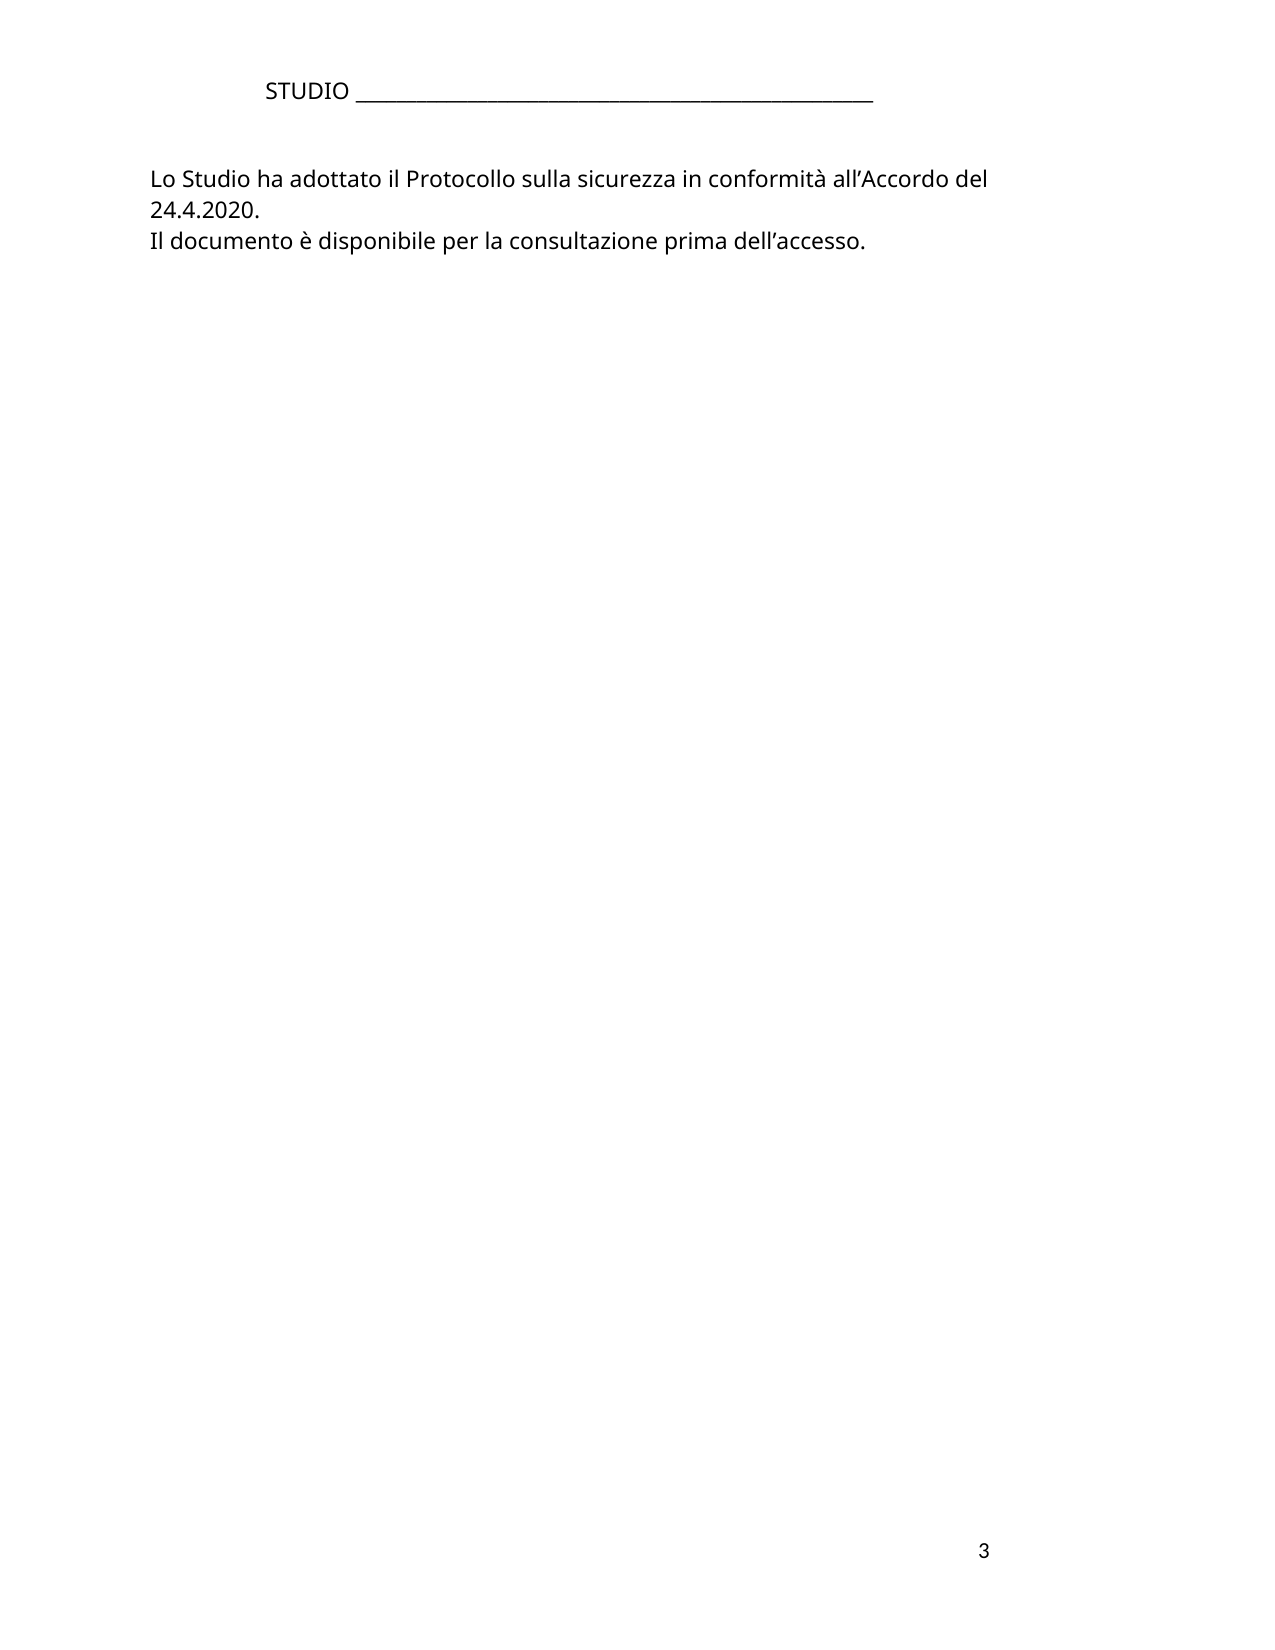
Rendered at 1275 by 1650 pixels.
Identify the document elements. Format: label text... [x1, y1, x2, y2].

text Il documento è disponibile per la consultazione prima dell’accesso. [150, 225, 989, 256]
text Lo Studio ha adottato il Protocollo sulla sicurezza in conformità all’Accordo del 24.4.2020. [150, 162, 989, 225]
